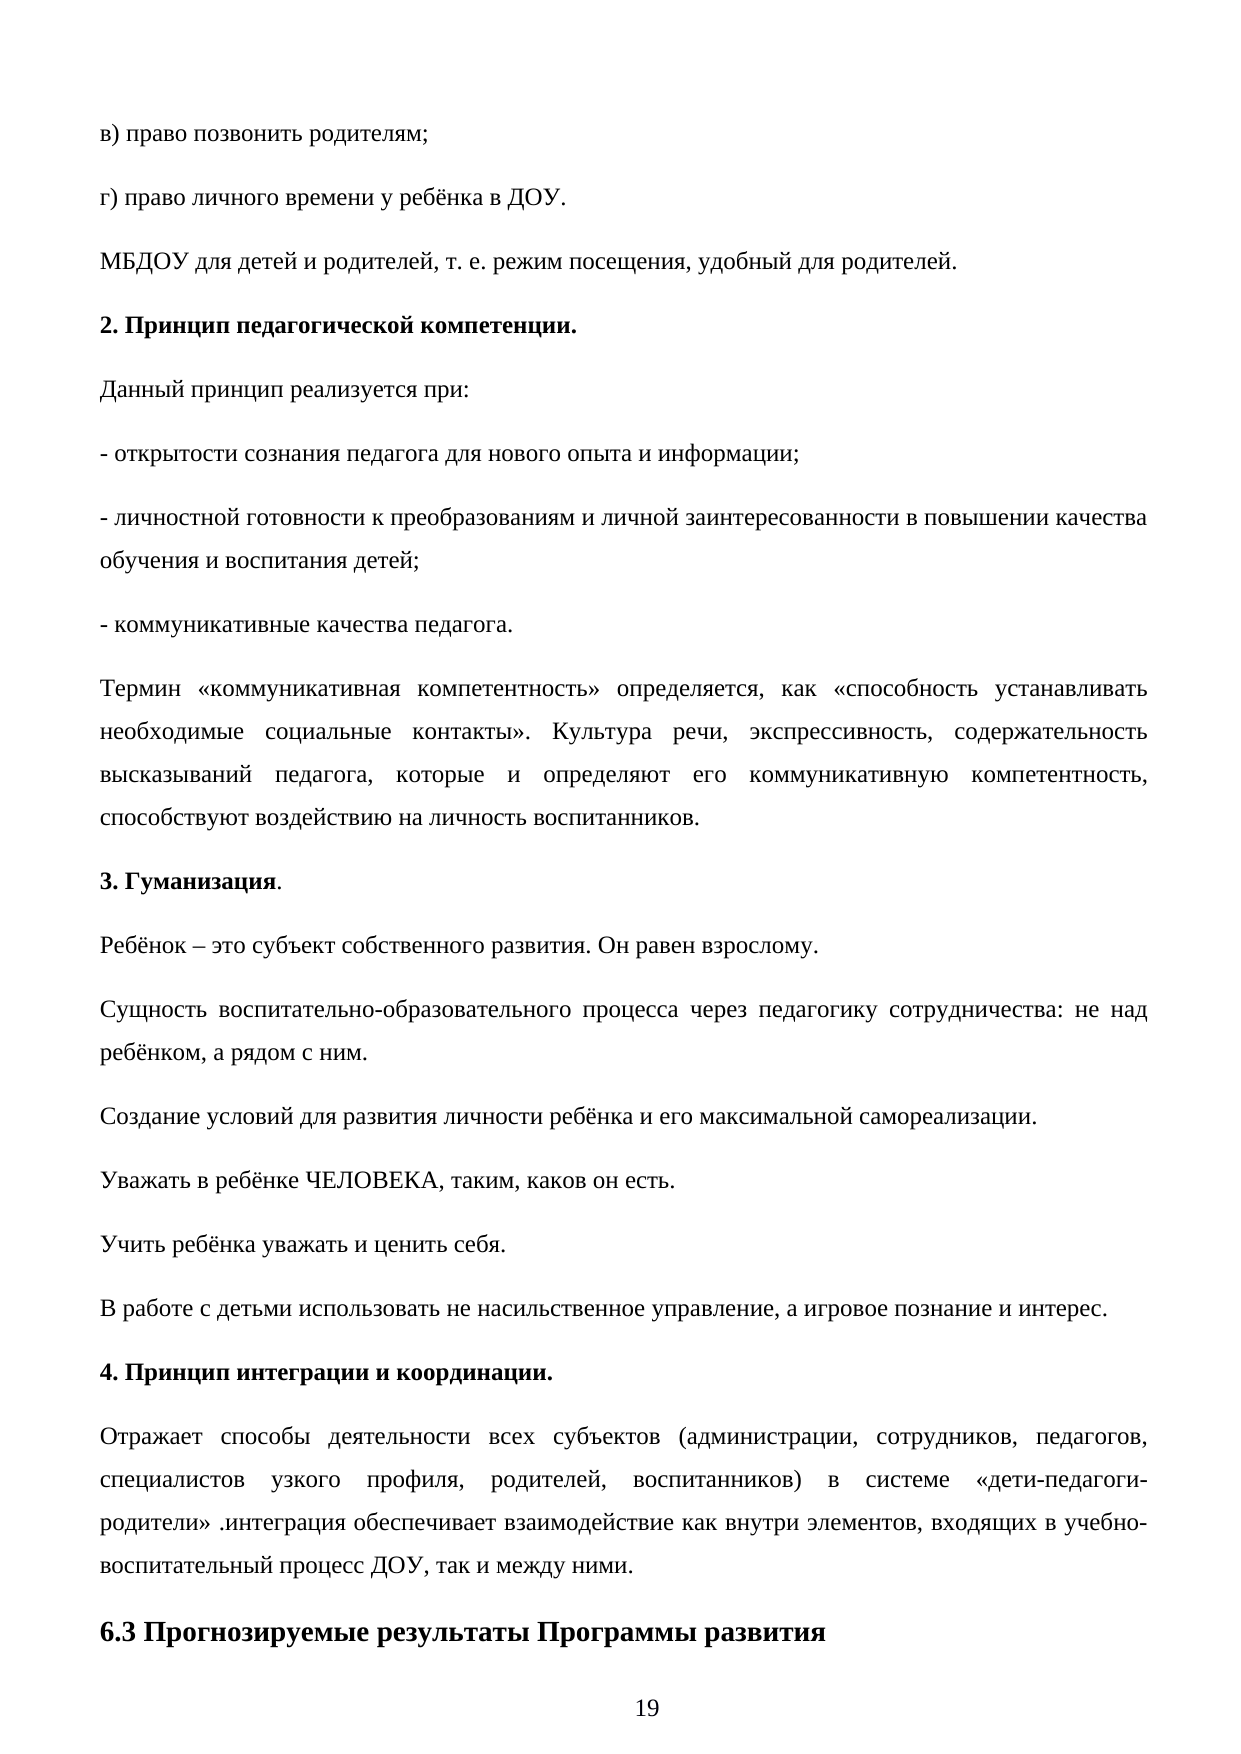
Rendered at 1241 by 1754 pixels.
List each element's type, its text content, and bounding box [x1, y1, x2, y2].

text 3. Гуманизация. [99, 866, 1149, 895]
text г) право личного времени у ребёнка в ДОУ. [99, 182, 1149, 211]
text Отражает способы деятельности всех субъектов (администрации, сотрудников, педагогов, специалистов узкого профиля, родителей, воспитанников) в системе «дети-педагоги-родители» .интеграция обеспечивает взаимодействие как внутри элементов, входящих в учебно-воспитательный процесс ДОУ, так и между ними. [99, 1421, 1149, 1579]
text 4. Принцип интеграции и координации. [99, 1357, 1149, 1386]
text В работе с детьми использовать не насильственное управление, а игровое познание и интерес. [99, 1293, 1149, 1322]
text Ребёнок – это субъект собственного развития. Он равен взрослому. [99, 930, 1149, 959]
text Данный принцип реализуется при: [99, 374, 1149, 403]
text Учить ребёнка уважать и ценить себя. [99, 1229, 1149, 1258]
text Термин «коммуникативная компетентность» определяется, как «способность устанавливать необходимые социальные контакты». Культура речи, экспрессивность, содержательность высказываний педагога, которые и определяют его коммуникативную компетентность, способствуют воздействию на личность воспитанников. [99, 673, 1149, 831]
text Уважать в ребёнке ЧЕЛОВЕКА, таким, каков он есть. [99, 1165, 1149, 1194]
text 2. Принцип педагогической компетенции. [99, 310, 1149, 339]
text в) право позвонить родителям; [99, 118, 1149, 147]
text - личностной готовности к преобразованиям и личной заинтересованности в повышении качества обучения и воспитания детей; [99, 502, 1149, 574]
text - коммуникативные качества педагога. [99, 609, 1149, 638]
text Создание условий для развития личности ребёнка и его максимальной самореализации. [99, 1101, 1149, 1130]
text - открытости сознания педагога для нового опыта и информации; [99, 438, 1149, 467]
text МБДОУ для детей и родителей, т. е. режим посещения, удобный для родителей. [99, 246, 1149, 275]
text 6.3 Прогнозируемые результаты Программы развития [99, 1614, 1149, 1648]
text Сущность воспитательно-образовательного процесса через педагогику сотрудничества: не над ребёнком, а рядом с ним. [99, 994, 1149, 1066]
